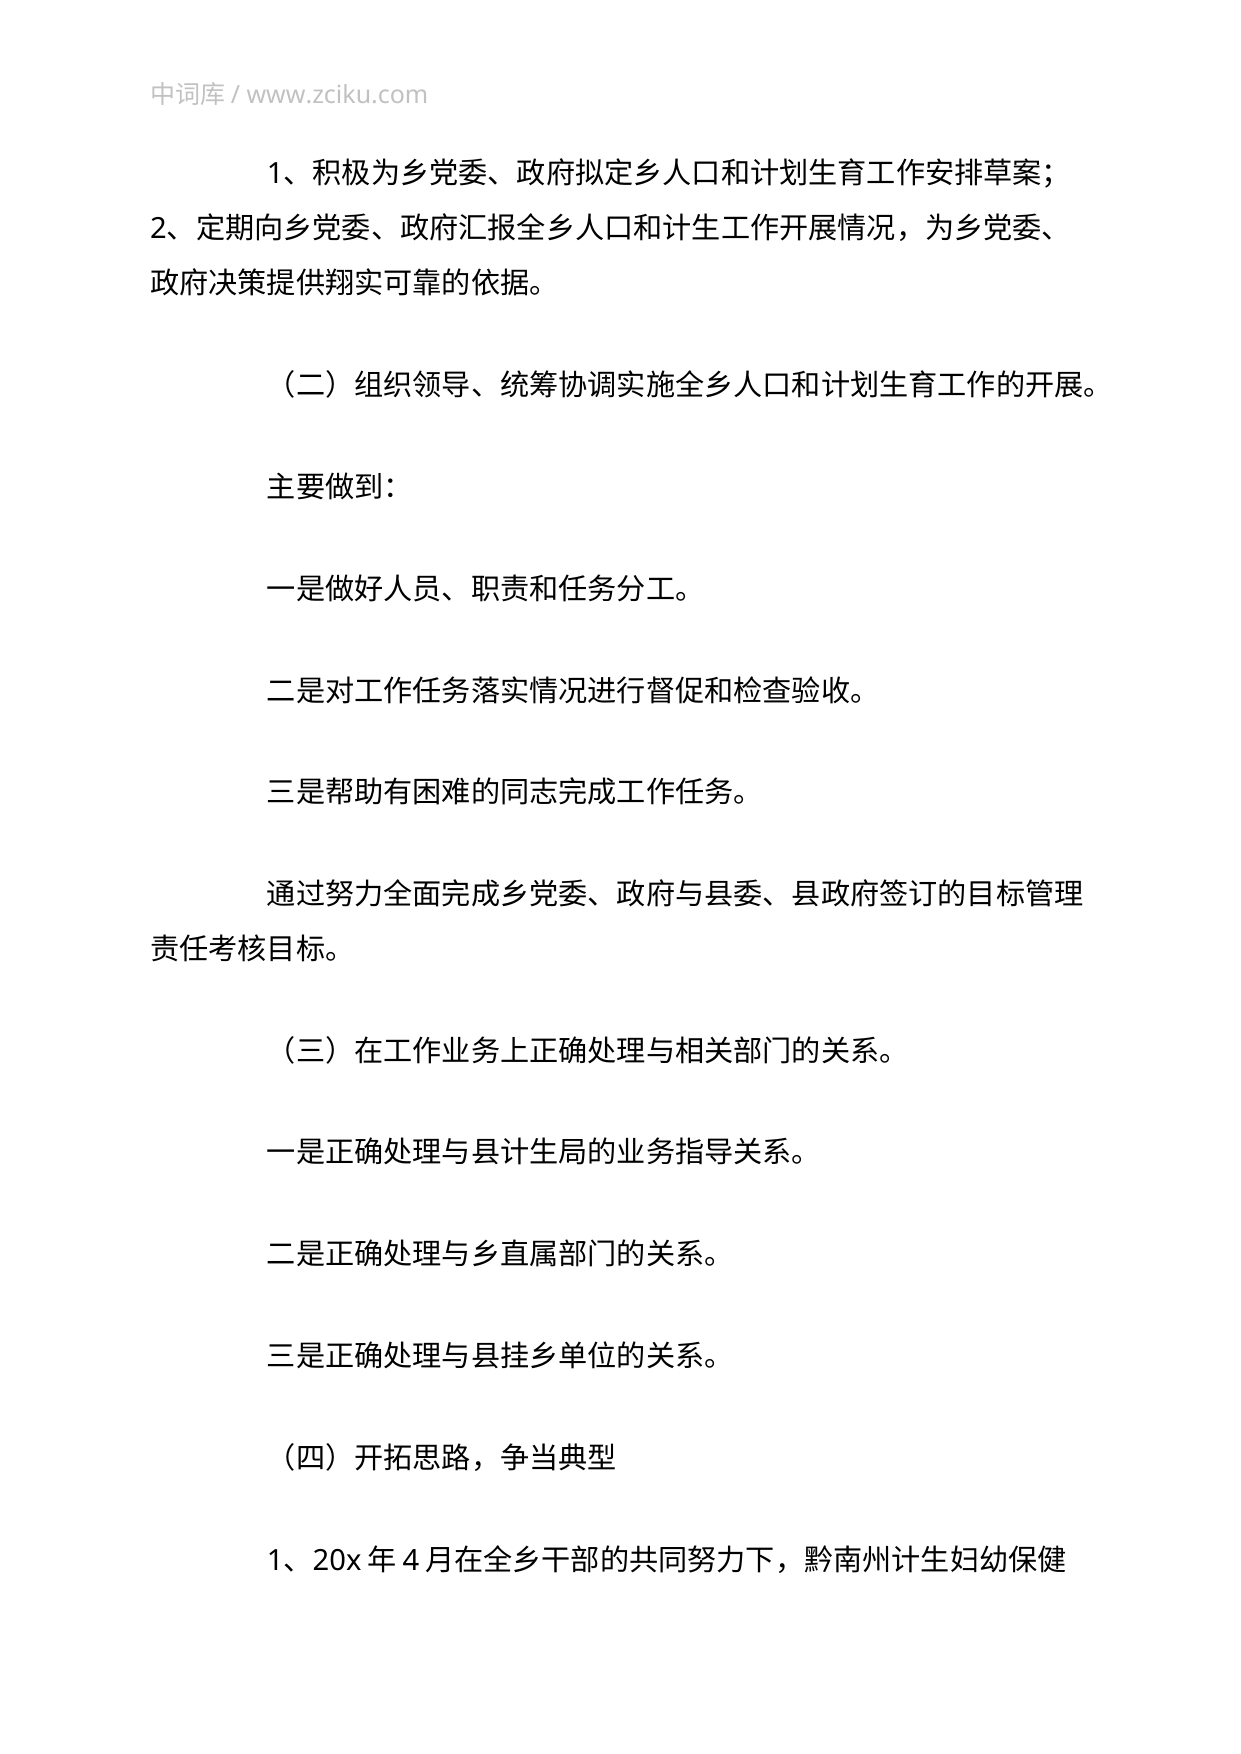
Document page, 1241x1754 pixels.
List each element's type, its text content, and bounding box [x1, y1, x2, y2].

text （二）组织领导、统筹协调实施全乡人口和计划生育工作的开展。 [150, 362, 1090, 404]
text 三是帮助有困难的同志完成工作任务。 [150, 769, 1090, 811]
text （四）开拓思路，争当典型 [150, 1434, 1090, 1477]
text 一是正确处理与县计生局的业务指导关系。 [150, 1129, 1090, 1171]
text 二是正确处理与乡直属部门的关系。 [150, 1231, 1090, 1273]
text 通过努力全面完成乡党委、政府与县委、县政府签订的目标管理责任考核目标。 [150, 871, 1090, 968]
text 一是做好人员、职责和任务分工。 [150, 565, 1090, 608]
text 主要做到： [150, 463, 1090, 506]
text 1、积极为乡党委、政府拟定乡人口和计划生育工作安排草案；2、定期向乡党委、政府汇报全乡人口和计生工作开展情况，为乡党委、政府决策提供翔实可靠的依据。 [150, 150, 1090, 302]
text （三）在工作业务上正确处理与相关部门的关系。 [150, 1027, 1090, 1069]
text 三是正确处理与县挂乡单位的关系。 [150, 1333, 1090, 1375]
text 二是对工作任务落实情况进行督促和检查验收。 [150, 667, 1090, 709]
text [150, 1536, 1090, 1578]
